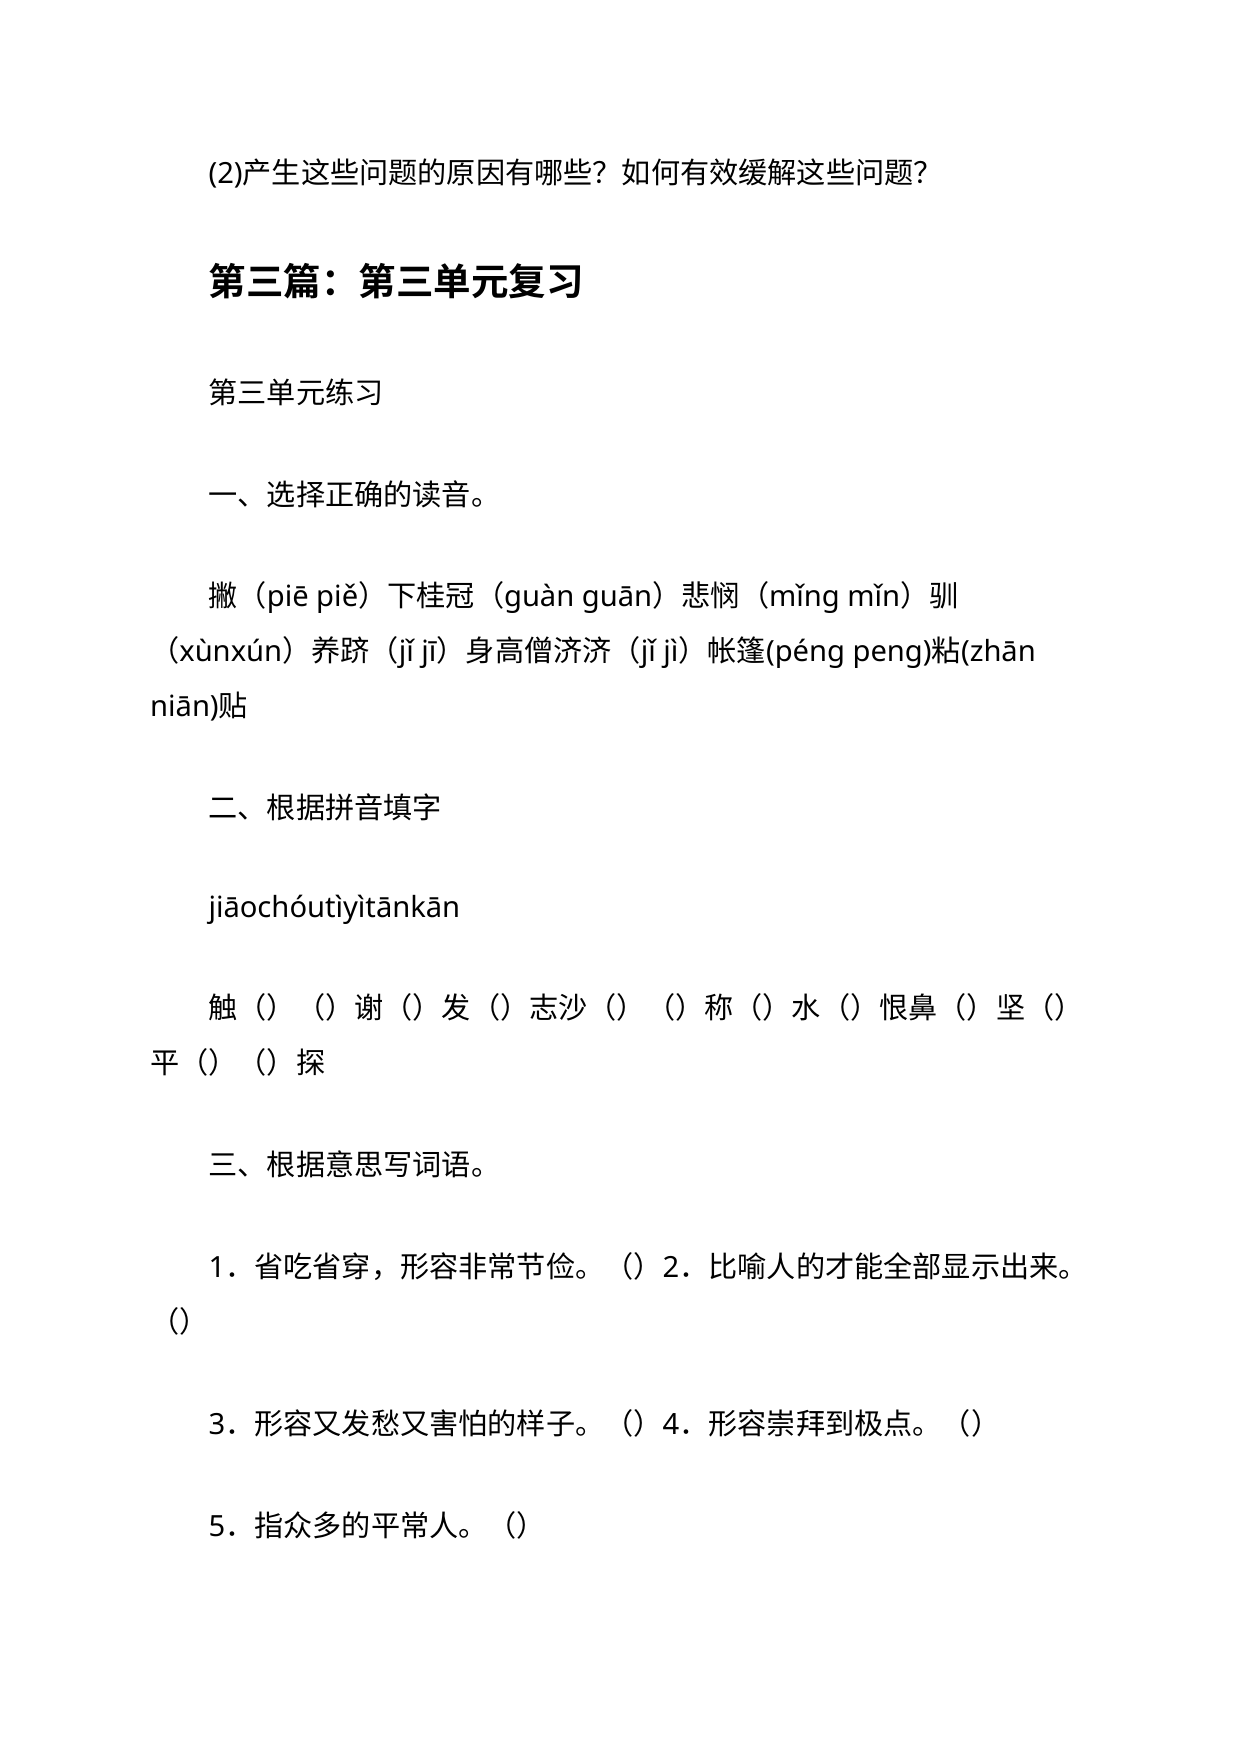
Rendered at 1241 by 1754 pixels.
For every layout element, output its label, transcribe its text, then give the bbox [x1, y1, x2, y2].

text jiāochóutìyìtānkān [150, 887, 1090, 926]
text 撇（piē piě）下桂冠（ɡuàn ɡuān）悲悯（mǐng mǐn）驯（xùnxún）养跻（jǐ jī）身高僧济济（jǐ jì）帐篷(péng peng)粘(zhān niān)贴 [150, 573, 1090, 725]
text 1．省吃省穿，形容非常节俭。（）2．比喻人的才能全部显示出来。（） [150, 1243, 1090, 1341]
text 第三单元练习 [150, 369, 1090, 412]
text 第三篇：第三单元复习 [150, 252, 1090, 306]
text (2)产生这些问题的原因有哪些？如何有效缓解这些问题？ [150, 150, 1090, 192]
text 三、根据意思写词语。 [150, 1142, 1090, 1184]
text 5．指众多的平常人。（） [150, 1502, 1090, 1545]
text 触（）（）谢（）发（）志沙（）（）称（）水（）恨鼻（）坚（）平（）（）探 [150, 985, 1090, 1082]
text 3．形容又发愁又害怕的样子。（）4．形容崇拜到极点。（） [150, 1400, 1090, 1443]
text 一、选择正确的读音。 [150, 471, 1090, 513]
text 二、根据拼音填字 [150, 785, 1090, 827]
